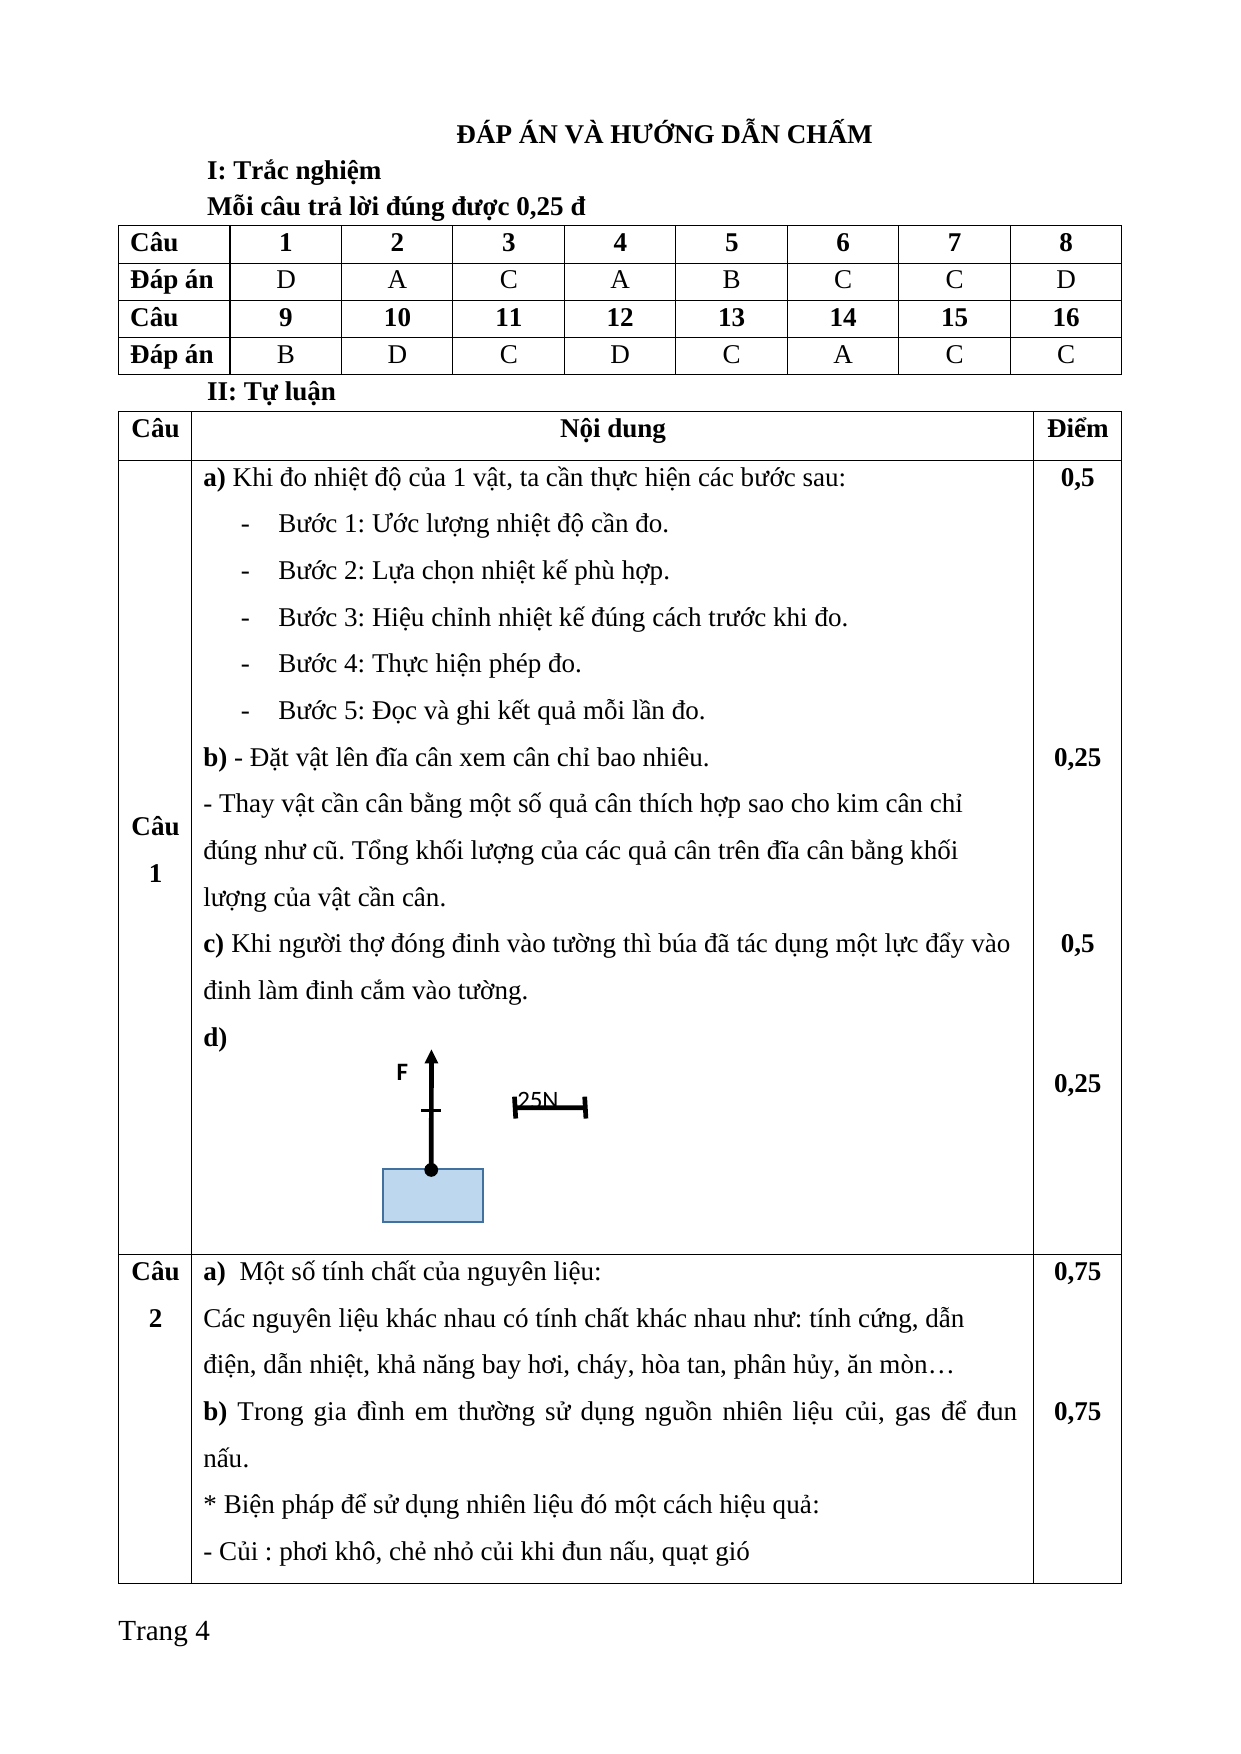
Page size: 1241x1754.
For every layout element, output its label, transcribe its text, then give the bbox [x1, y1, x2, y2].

table_cell Đáp án [119, 338, 229, 374]
table_cell 0,5 0,25 0,5 0,25 [1034, 461, 1121, 1254]
table_cell C [453, 338, 564, 374]
table_header Câu [119, 226, 229, 262]
table_cell A [788, 338, 898, 374]
text II: Tự luận [207, 375, 1122, 406]
table_header Câu [119, 412, 191, 460]
table_cell 9 [231, 301, 341, 337]
table_cell a) Khi đo nhiệt độ của 1 vật, ta cần thực hiện các bước sau: Bước 1: Ước lượng nhiệt độ cần đo. Bước 2: Lựa chọn nhiệt kế phù hợp. Bước 3: Hiệu chỉnh nhiệt kế đúng cách trước khi đo. Bước 4: Thực hiện phép đo. Bước 5: Đọc và ghi kết quả mỗi lần đo. b) - Đặt vật lên đĩa cân xem cân chỉ bao nhiêu. - Thay vật cần cân bằng một số quả cân thích hợp sao cho kim cân chỉ đúng như cũ. Tổng khối lượng của các quả cân trên đĩa cân bằng khối lượng của vật cần cân. c) Khi người thợ đóng đinh vào tường thì búa đã tác dụng một lực đẩy vào đinh làm đinh cắm vào tường. d) [192, 461, 1033, 1254]
table_header 2 [342, 226, 452, 262]
table_cell D [342, 338, 452, 374]
table_header 5 [676, 226, 787, 262]
table_cell 10 [342, 301, 452, 337]
table_cell 15 [899, 301, 1010, 337]
table_header 8 [1011, 226, 1121, 262]
table_header 1 [231, 226, 341, 262]
table_cell D [231, 264, 341, 300]
table_cell C [899, 264, 1010, 300]
table_header 4 [565, 226, 675, 262]
table_cell C [453, 264, 564, 300]
table_cell 13 [676, 301, 787, 337]
table_cell 11 [453, 301, 564, 337]
table_cell Đáp án [119, 264, 229, 300]
list Mỗi câu trả lời đúng được 0,25 đ [207, 189, 1122, 221]
table_header 6 [788, 226, 898, 262]
table_header 3 [453, 226, 564, 262]
table_header Nội dung [192, 412, 1033, 460]
table_header Điểm [1034, 412, 1121, 460]
table_cell C [676, 338, 787, 374]
table_cell 14 [788, 301, 898, 337]
table_cell D [565, 338, 675, 374]
table_cell C [1011, 338, 1121, 374]
table_cell 16 [1011, 301, 1121, 337]
table_cell 0,75 0,75 [1034, 1255, 1121, 1583]
table_header 7 [899, 226, 1010, 262]
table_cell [192, 1255, 1033, 1583]
table_cell Câu [119, 301, 229, 337]
table_cell Câu 2 [119, 1255, 191, 1583]
table_cell D [1011, 264, 1121, 300]
list I: Trắc nghiệm [207, 154, 1122, 185]
table_cell B [231, 338, 341, 374]
table_cell Câu 1 [119, 461, 191, 1254]
table_cell A [565, 264, 675, 300]
table_cell B [676, 264, 787, 300]
table_cell 12 [565, 301, 675, 337]
list ĐÁP ÁN VÀ HƯỚNG DẪN CHẤM [207, 118, 1122, 149]
table_cell C [899, 338, 1010, 374]
table_cell A [342, 264, 452, 300]
table_cell C [788, 264, 898, 300]
